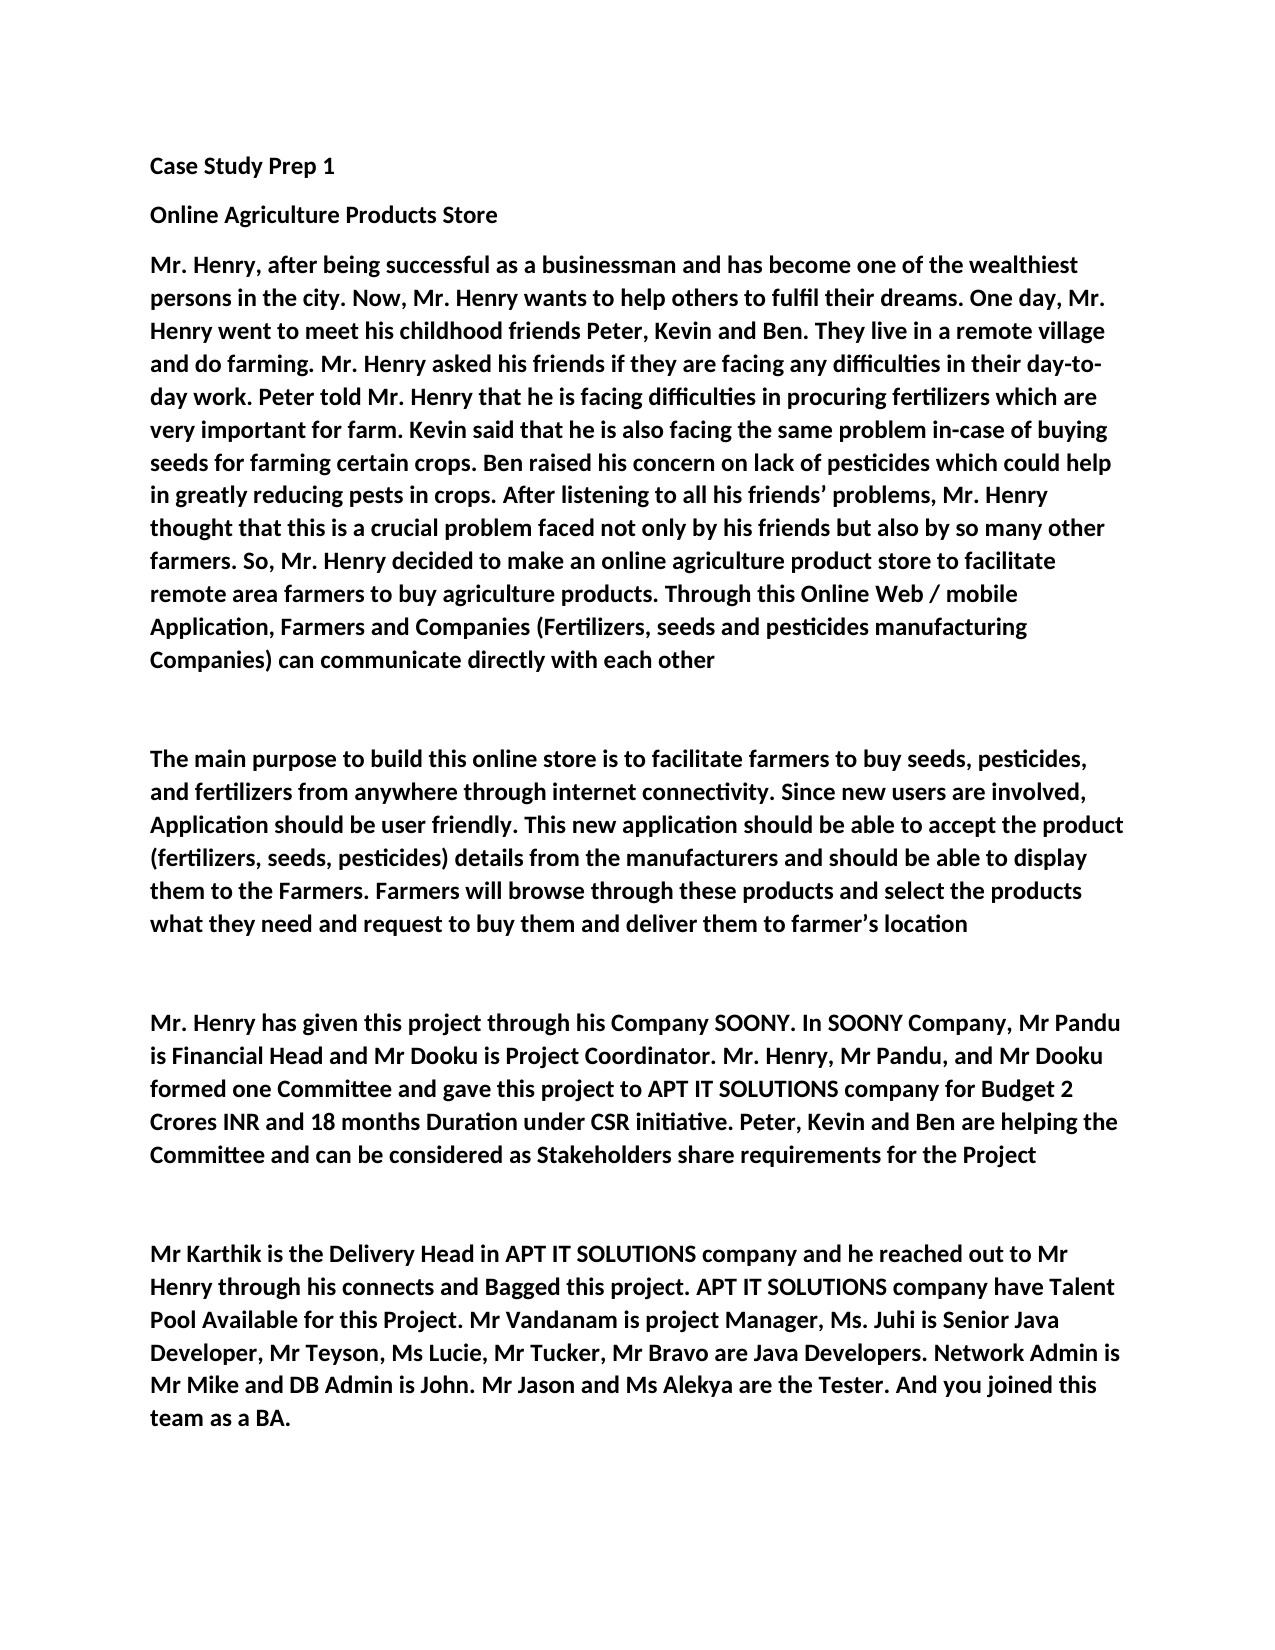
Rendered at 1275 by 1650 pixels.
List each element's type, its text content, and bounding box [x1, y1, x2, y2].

text Mr Karthik is the Delivery Head in APT IT SOLUTIONS company and he reached out to Mr Henry through his connects and Bagged this project. APT IT SOLUTIONS company have Talent Pool Available for this Project. Mr Vandanam is project Manager, Ms. Juhi is Senior Java Developer, Mr Teyson, Ms Lucie, Mr Tucker, Mr Bravo are Java Developers. Network Admin is Mr Mike and DB Admin is John. Mr Jason and Ms Alekya are the Tester. And you joined this team as a BA. [150, 1238, 1125, 1433]
text Mr. Henry has given this project through his Company SOONY. In SOONY Company, Mr Pandu is Financial Head and Mr Dooku is Project Coordinator. Mr. Henry, Mr Pandu, and Mr Dooku formed one Committee and gave this project to APT IT SOLUTIONS company for Budget 2 Crores INR and 18 months Duration under CSR initiative. Peter, Kevin and Ben are helping the Committee and can be considered as Stakeholders share requirements for the Project [150, 1007, 1125, 1169]
text The main purpose to build this online store is to facilitate farmers to buy seeds, pesticides, and fertilizers from anywhere through internet connectivity. Since new users are involved, Application should be user friendly. This new application should be able to accept the product (fertilizers, seeds, pesticides) details from the manufacturers and should be able to display them to the Farmers. Farmers will browse through these products and select the products what they need and request to buy them and deliver them to farmer’s location [150, 743, 1125, 938]
text Case Study Prep 1 [150, 150, 1125, 181]
text Mr. Henry, after being successful as a businessman and has become one of the wealthiest persons in the city. Now, Mr. Henry wants to help others to fulfil their dreams. One day, Mr. Henry went to meet his childhood friends Peter, Kevin and Ben. They live in a remote village and do farming. Mr. Henry asked his friends if they are facing any difficulties in their day-to-day work. Peter told Mr. Henry that he is facing difficulties in procuring fertilizers which are very important for farm. Kevin said that he is also facing the same problem in-case of buying seeds for farming certain crops. Ben raised his concern on lack of pesticides which could help in greatly reducing pests in crops. After listening to all his friends’ problems, Mr. Henry thought that this is a crucial problem faced not only by his friends but also by so many other farmers. So, Mr. Henry decided to make an online agriculture product store to facilitate remote area farmers to buy agriculture products. Through this Online Web / mobile Application, Farmers and Companies (Fertilizers, seeds and pesticides manufacturing Companies) can communicate directly with each other [150, 249, 1125, 675]
text Online Agriculture Products Store [150, 199, 1125, 230]
